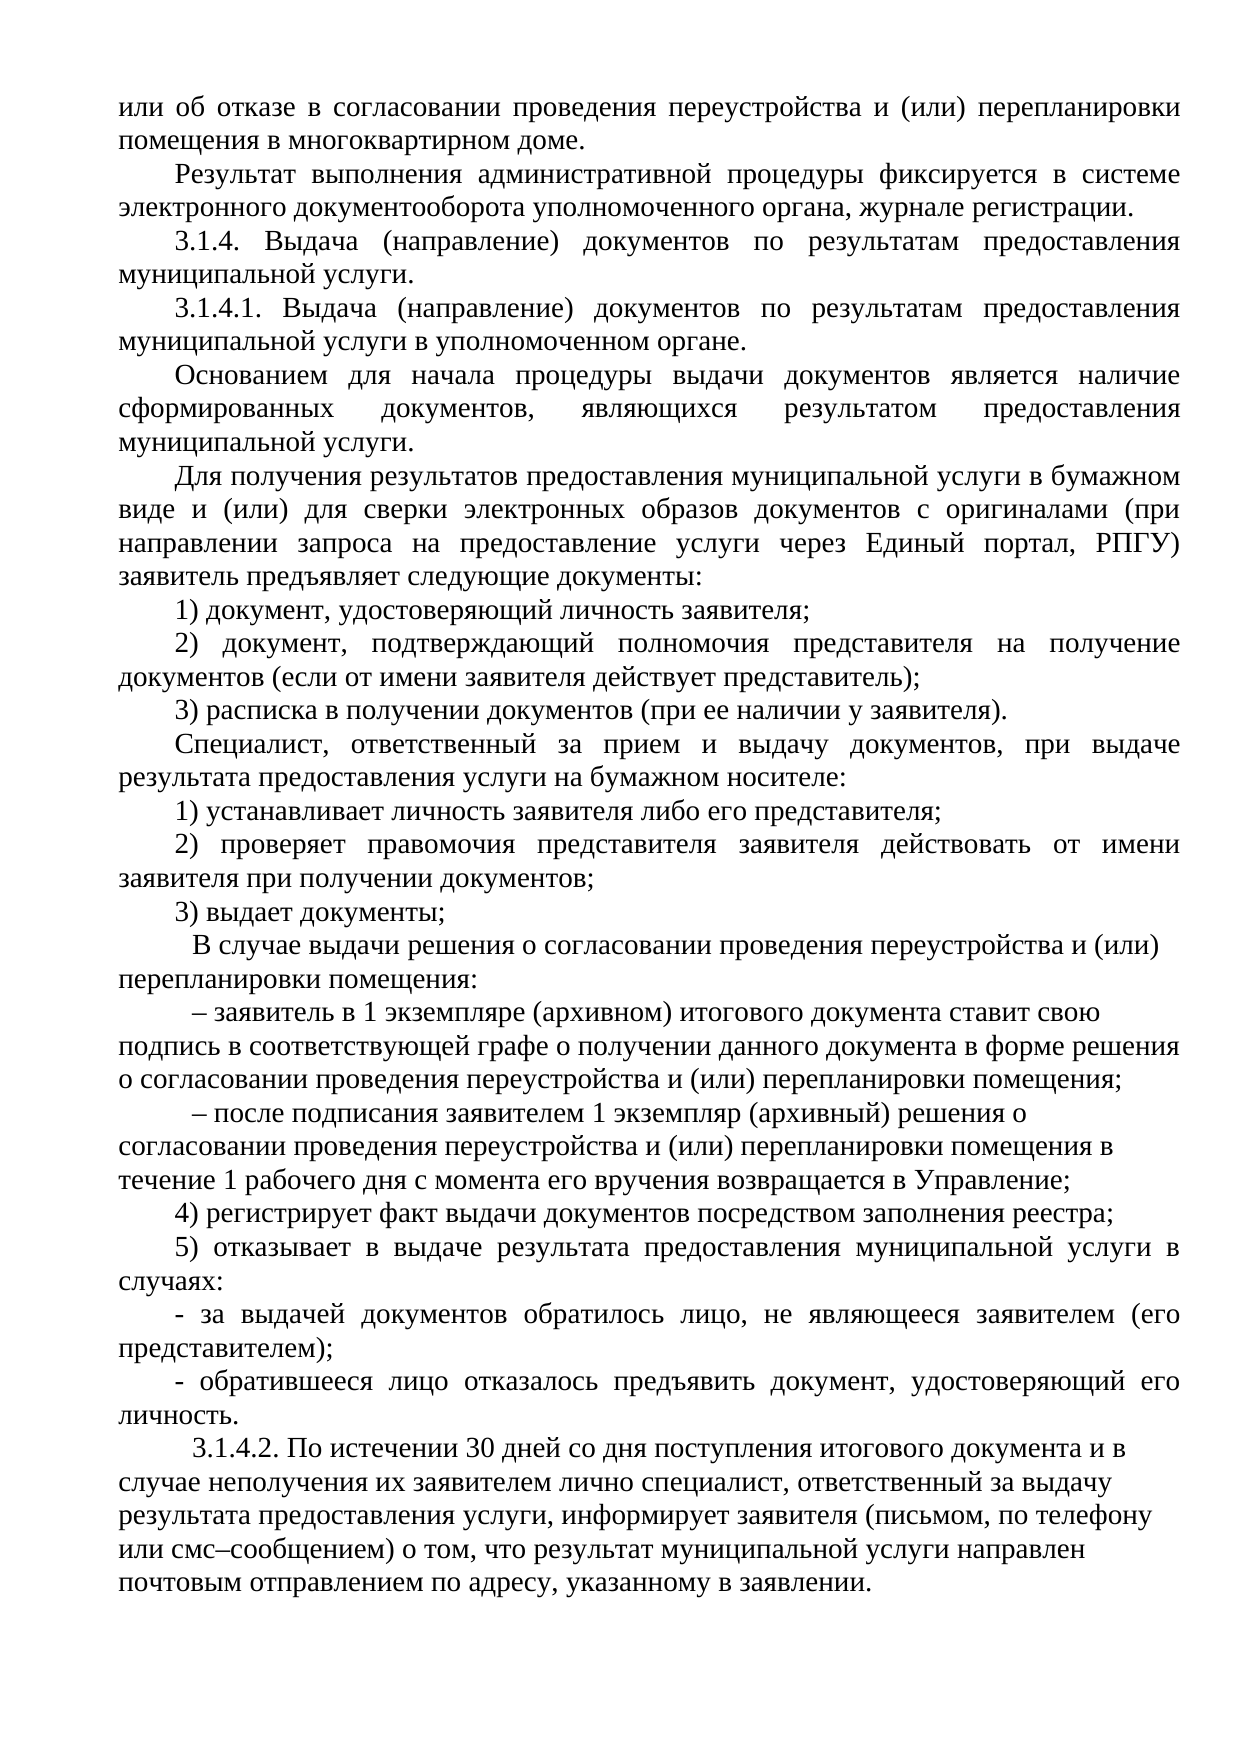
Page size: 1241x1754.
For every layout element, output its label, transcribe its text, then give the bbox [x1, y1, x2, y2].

text Специалист, ответственный за прием и выдачу документов, при выдаче результата предоставления услуги на бумажном носителе: [118, 726, 1181, 793]
text 4) регистрирует факт выдачи документов посредством заполнения реестра; [118, 1196, 1181, 1229]
text 5) отказывает в выдаче результата предоставления муниципальной услуги в случаях: [118, 1229, 1181, 1296]
text – после подписания заявителем 1 экземпляр (архивный) решения о согласовании проведения переустройства и (или) перепланировки помещения в течение 1 рабочего дня с момента его вручения возвращается в Управление; [118, 1095, 1181, 1196]
text 3.1.4.2. По истечении 30 дней со дня поступления итогового документа и в случае неполучения их заявителем лично специалист, ответственный за выдачу результата предоставления услуги, информирует заявителя (письмом, по телефону или смс–сообщением) о том, что результат муниципальной услуги направлен почтовым отправлением по адресу, указанному в заявлении. [118, 1430, 1181, 1598]
text Для получения результатов предоставления муниципальной услуги в бумажном виде и (или) для сверки электронных образов документов с оригиналами (при направлении запроса на предоставление услуги через Единый портал, РПГУ) заявитель предъявляет следующие документы: [118, 458, 1181, 592]
text Основанием для начала процедуры выдачи документов является наличие сформированных документов, являющихся результатом предоставления муниципальной услуги. [118, 357, 1181, 458]
text 3.1.4.1. Выдача (направление) документов по результатам предоставления муниципальной услуги в уполномоченном органе. [118, 290, 1181, 357]
text - за выдачей документов обратилось лицо, не являющееся заявителем (его представителем); [118, 1296, 1181, 1363]
text - обратившееся лицо отказалось предъявить документ, удостоверяющий его личность. [118, 1363, 1181, 1430]
text – заявитель в 1 экземпляре (архивном) итогового документа ставит свою подпись в соответствующей графе о получении данного документа в форме решения о согласовании проведения переустройства и (или) перепланировки помещения; [118, 994, 1181, 1095]
text В случае выдачи решения о согласовании проведения переустройства и (или) перепланировки помещения: [118, 927, 1181, 994]
text Результат выполнения административной процедуры фиксируется в системе электронного документооборота уполномоченного органа, журнале регистрации. [118, 156, 1181, 223]
text 3) расписка в получении документов (при ее наличии у заявителя). [118, 692, 1181, 726]
text 1) документ, удостоверяющий личность заявителя; [118, 592, 1181, 625]
text 3.1.4. Выдача (направление) документов по результатам предоставления муниципальной услуги. [118, 223, 1181, 290]
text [118, 89, 1181, 156]
text 2) проверяет правомочия представителя заявителя действовать от имени заявителя при получении документов; [118, 827, 1181, 894]
text 2) документ, подтверждающий полномочия представителя на получение документов (если от имени заявителя действует представитель); [118, 625, 1181, 692]
text 3) выдает документы; [118, 894, 1181, 927]
text 1) устанавливает личность заявителя либо его представителя; [118, 793, 1181, 827]
